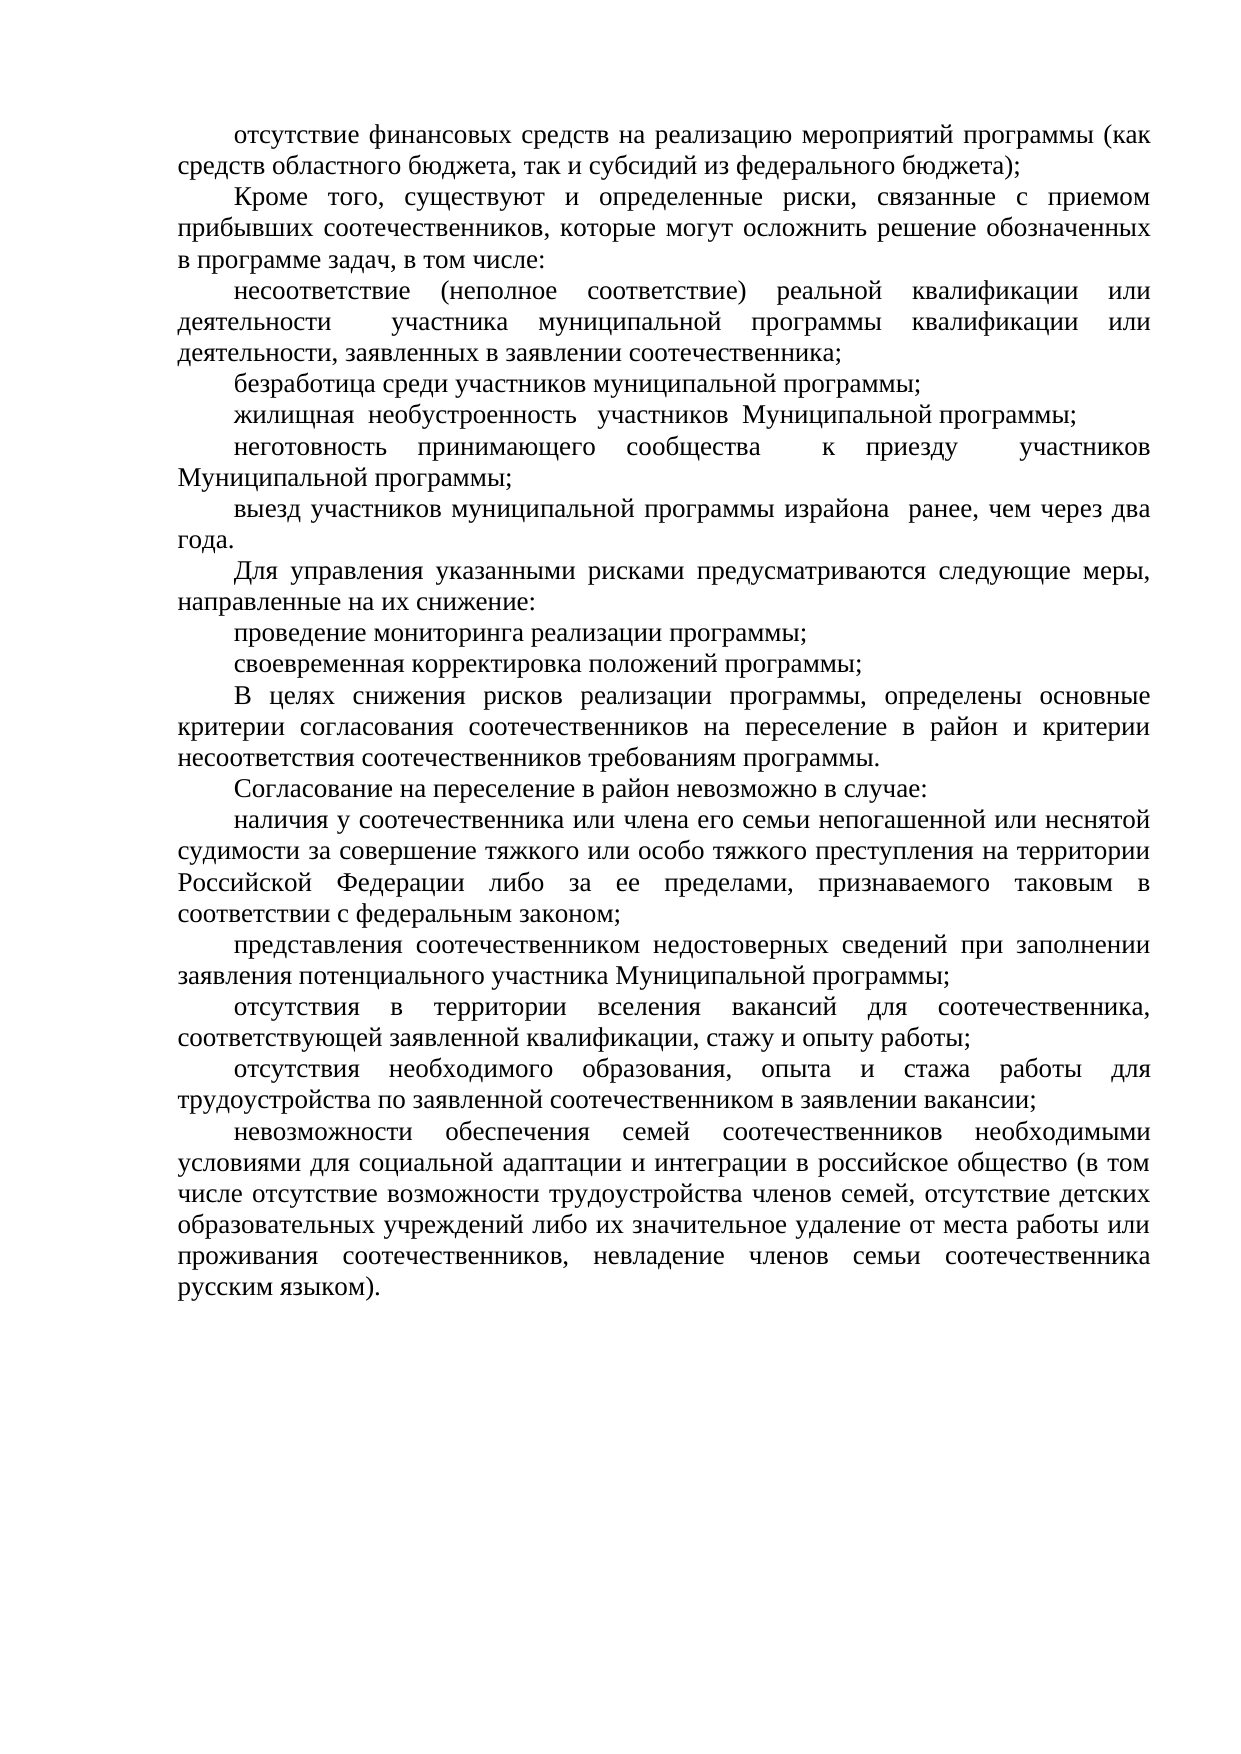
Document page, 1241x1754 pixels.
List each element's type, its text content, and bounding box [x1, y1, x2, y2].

text несоответствие (неполное соответствие) реальной квалификации или деятельности участника муниципальной программы квалификации или деятельности, заявленных в заявлении соотечественника; [177, 274, 1152, 367]
text безработица среди участников муниципальной программы; [177, 367, 1152, 398]
text отсутствие финансовых средств на реализацию мероприятий программы (как средств областного бюджета, так и субсидий из федерального бюджета); [177, 118, 1152, 180]
text жилищная необустроенность участников Муниципальной программы; [177, 398, 1152, 429]
text проведение мониторинга реализации программы; [177, 616, 1152, 648]
text В целях снижения рисков реализации программы, определены основные критерии согласования соотечественников на переселение в район и критерии несоответствия соотечественников требованиям программы. [177, 679, 1152, 772]
text Согласование на переселение в район невозможно в случае: [177, 772, 1152, 803]
text отсутствия необходимого образования, опыта и стажа работы для трудоустройства по заявленной соотечественником в заявлении вакансии; [177, 1052, 1152, 1115]
text своевременная корректировка положений программы; [177, 648, 1152, 679]
text Для управления указанными рисками предусматриваются следующие меры, направленные на их снижение: [177, 554, 1152, 616]
text отсутствия в территории вселения вакансий для соотечественника, соответствующей заявленной квалификации, стажу и опыту работы; [177, 990, 1152, 1052]
text наличия у соотечественника или члена его семьи непогашенной или неснятой судимости за совершение тяжкого или особо тяжкого преступления на территории Российской Федерации либо за ее пределами, признаваемого таковым в соответствии с федеральным законом; [177, 803, 1152, 928]
text представления соотечественником недостоверных сведений при заполнении заявления потенциального участника Муниципальной программы; [177, 928, 1152, 990]
text невозможности обеспечения семей соотечественников необходимыми условиями для социальной адаптации и интеграции в российское общество (в том числе отсутствие возможности трудоустройства членов семей, отсутствие детских образовательных учреждений либо их значительное удаление от места работы или проживания соотечественников, невладение членов семьи соотечественника русским языком). [177, 1115, 1152, 1302]
text выезд участников муниципальной программы израйона ранее, чем через два года. [177, 492, 1152, 554]
text неготовность принимающего сообщества к приезду участников Муниципальной программы; [177, 429, 1152, 492]
text Кроме того, существуют и определенные риски, связанные с приемом прибывших соотечественников, которые могут осложнить решение обозначенных в программе задач, в том числе: [177, 180, 1152, 274]
